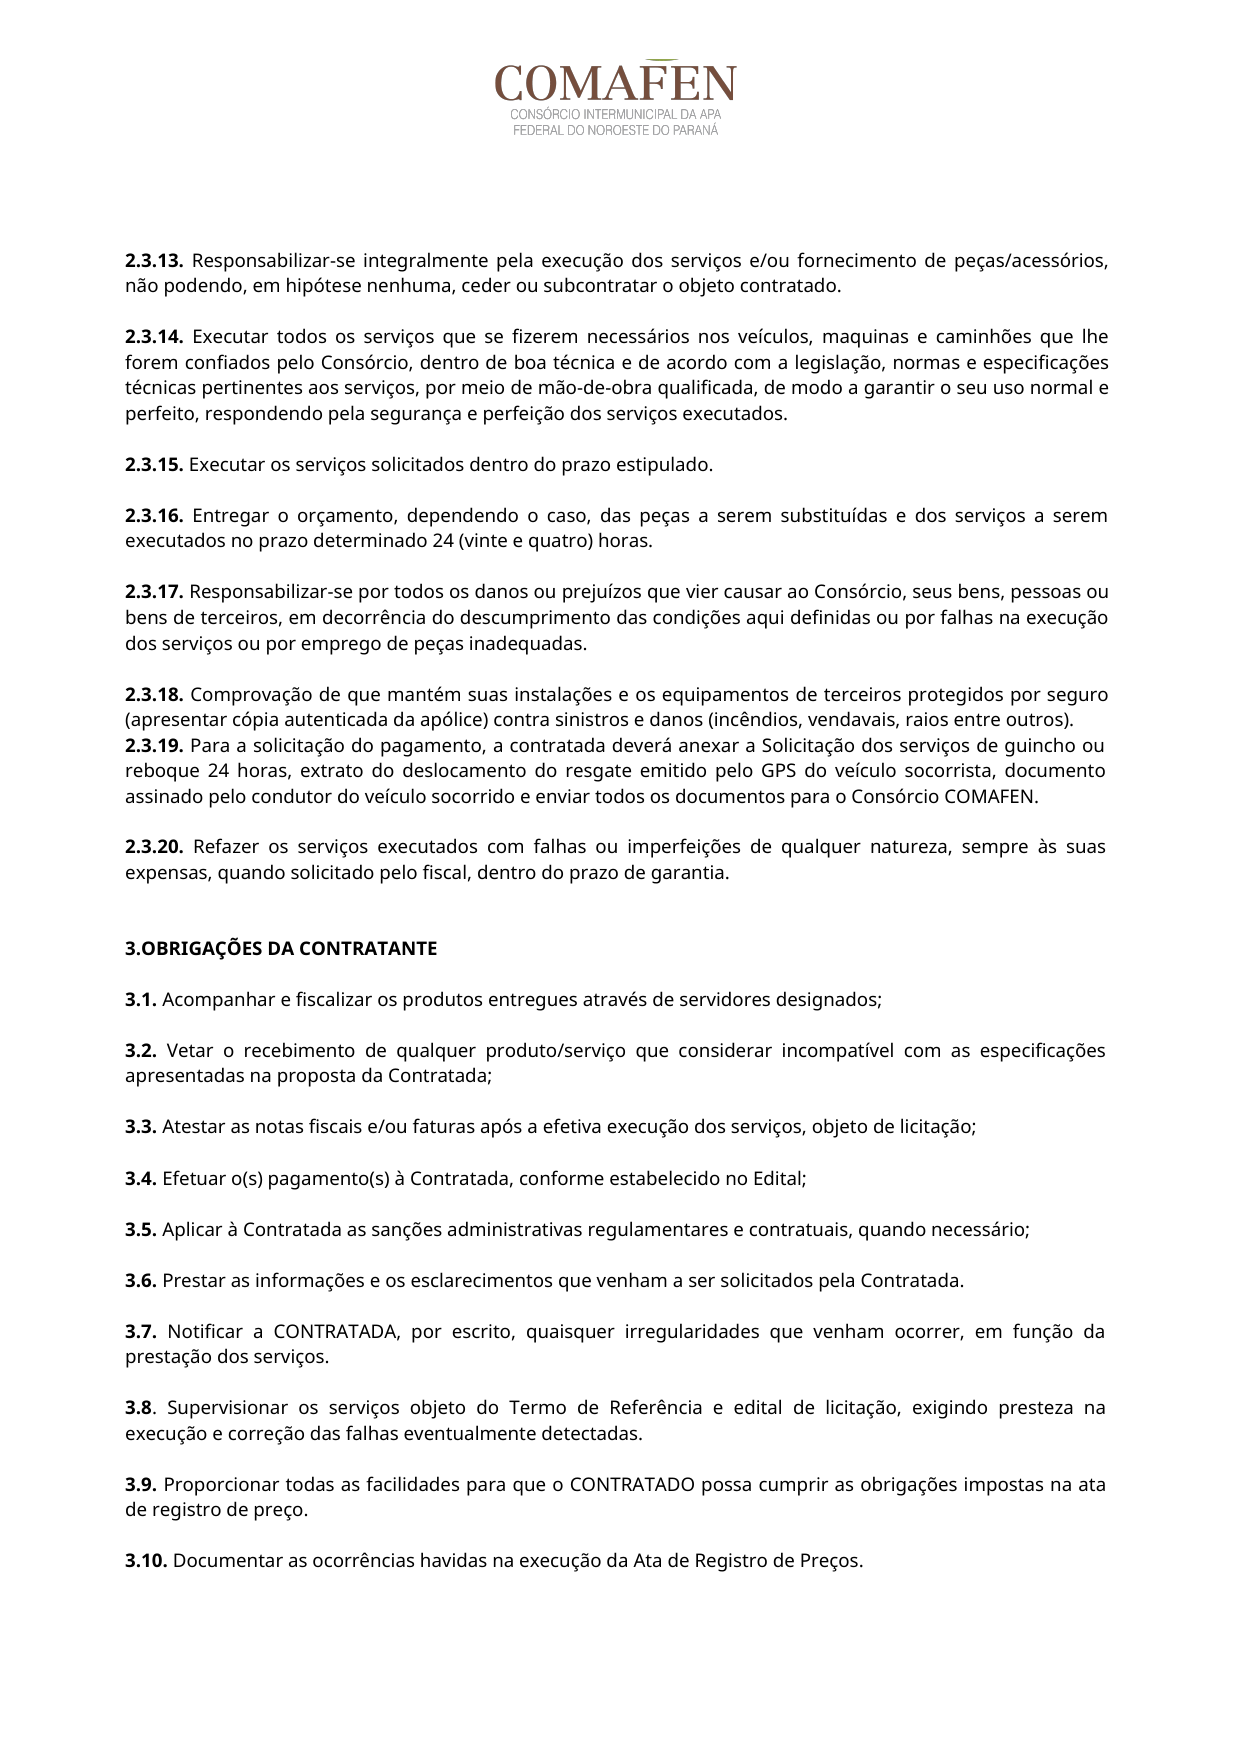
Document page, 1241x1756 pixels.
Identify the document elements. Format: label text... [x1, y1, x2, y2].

text 3.1. Acompanhar e fiscalizar os produtos entregues através de servidores designados; [125, 986, 1107, 1012]
text 2.3.15. Executar os serviços solicitados dentro do prazo estipulado. [125, 451, 1110, 477]
text 3.2. Vetar o recebimento de qualquer produto/serviço que considerar incompatível com as especificações apresentadas na proposta da Contratada; [125, 1037, 1107, 1088]
text 3.8. Supervisionar os serviços objeto do Termo de Referência e edital de licitação, exigindo presteza na execução e correção das falhas eventualmente detectadas. [125, 1394, 1107, 1446]
text 3.10. Documentar as ocorrências havidas na execução da Ata de Registro de Preços. [125, 1548, 1107, 1573]
text 2.3.17. Responsabilizar-se por todos os danos ou prejuízos que vier causar ao Consórcio, seus bens, pessoas ou bens de terceiros, em decorrência do descumprimento das condições aqui definidas ou por falhas na execução dos serviços ou por emprego de peças inadequadas. [125, 579, 1110, 655]
text 3.5. Aplicar à Contratada as sanções administrativas regulamentares e contratuais, quando necessário; [125, 1216, 1107, 1241]
text 3.9. Proporcionar todas as facilidades para que o CONTRATADO possa cumprir as obrigações impostas na ata de registro de preço. [125, 1471, 1107, 1522]
text 3.6. Prestar as informações e os esclarecimentos que venham a ser solicitados pela Contratada. [125, 1267, 1107, 1292]
text 3.7. Notificar a CONTRATADA, por escrito, quaisquer irregularidades que venham ocorrer, em função da prestação dos serviços. [125, 1318, 1107, 1369]
text 3.4. Efetuar o(s) pagamento(s) à Contratada, conforme estabelecido no Edital; [125, 1165, 1107, 1190]
text 3.3. Atestar as notas fiscais e/ou faturas após a efetiva execução dos serviços, objeto de licitação; [125, 1114, 1107, 1139]
text 2.3.16. Entregar o orçamento, dependendo o caso, das peças a serem substituídas e dos serviços a serem executados no prazo determinado 24 (vinte e quatro) horas. [125, 502, 1110, 553]
text 2.3.20. Refazer os serviços executados com falhas ou imperfeições de qualquer natureza, sempre às suas expensas, quando solicitado pelo fiscal, dentro do prazo de garantia. [125, 833, 1107, 884]
picture [495, 59, 737, 135]
text 2.3.13. Responsabilizar-se integralmente pela execução dos serviços e/ou fornecimento de peças/acessórios, não podendo, em hipótese nenhuma, ceder ou subcontratar o objeto contratado. [125, 247, 1110, 298]
text 2.3.18. Comprovação de que mantém suas instalações e os equipamentos de terceiros protegidos por seguro (apresentar cópia autenticada da apólice) contra sinistros e danos (incêndios, vendavais, raios entre outros). [125, 681, 1110, 732]
text 2.3.19. Para a solicitação do pagamento, a contratada deverá anexar a Solicitação dos serviços de guincho ou reboque 24 horas, extrato do deslocamento do resgate emitido pelo GPS do veículo socorrista, documento assinado pelo condutor do veículo socorrido e enviar todos os documentos para o Consórcio COMAFEN. [125, 732, 1107, 808]
text 3.OBRIGAÇÕES DA CONTRATANTE [125, 935, 1107, 961]
text 2.3.14. Executar todos os serviços que se fizerem necessários nos veículos, maquinas e caminhões que lhe forem confiados pelo Consórcio, dentro de boa técnica e de acordo com a legislação, normas e especificações técnicas pertinentes aos serviços, por meio de mão-de-obra qualificada, de modo a garantir o seu uso normal e perfeito, respondendo pela segurança e perfeição dos serviços executados. [125, 324, 1110, 426]
